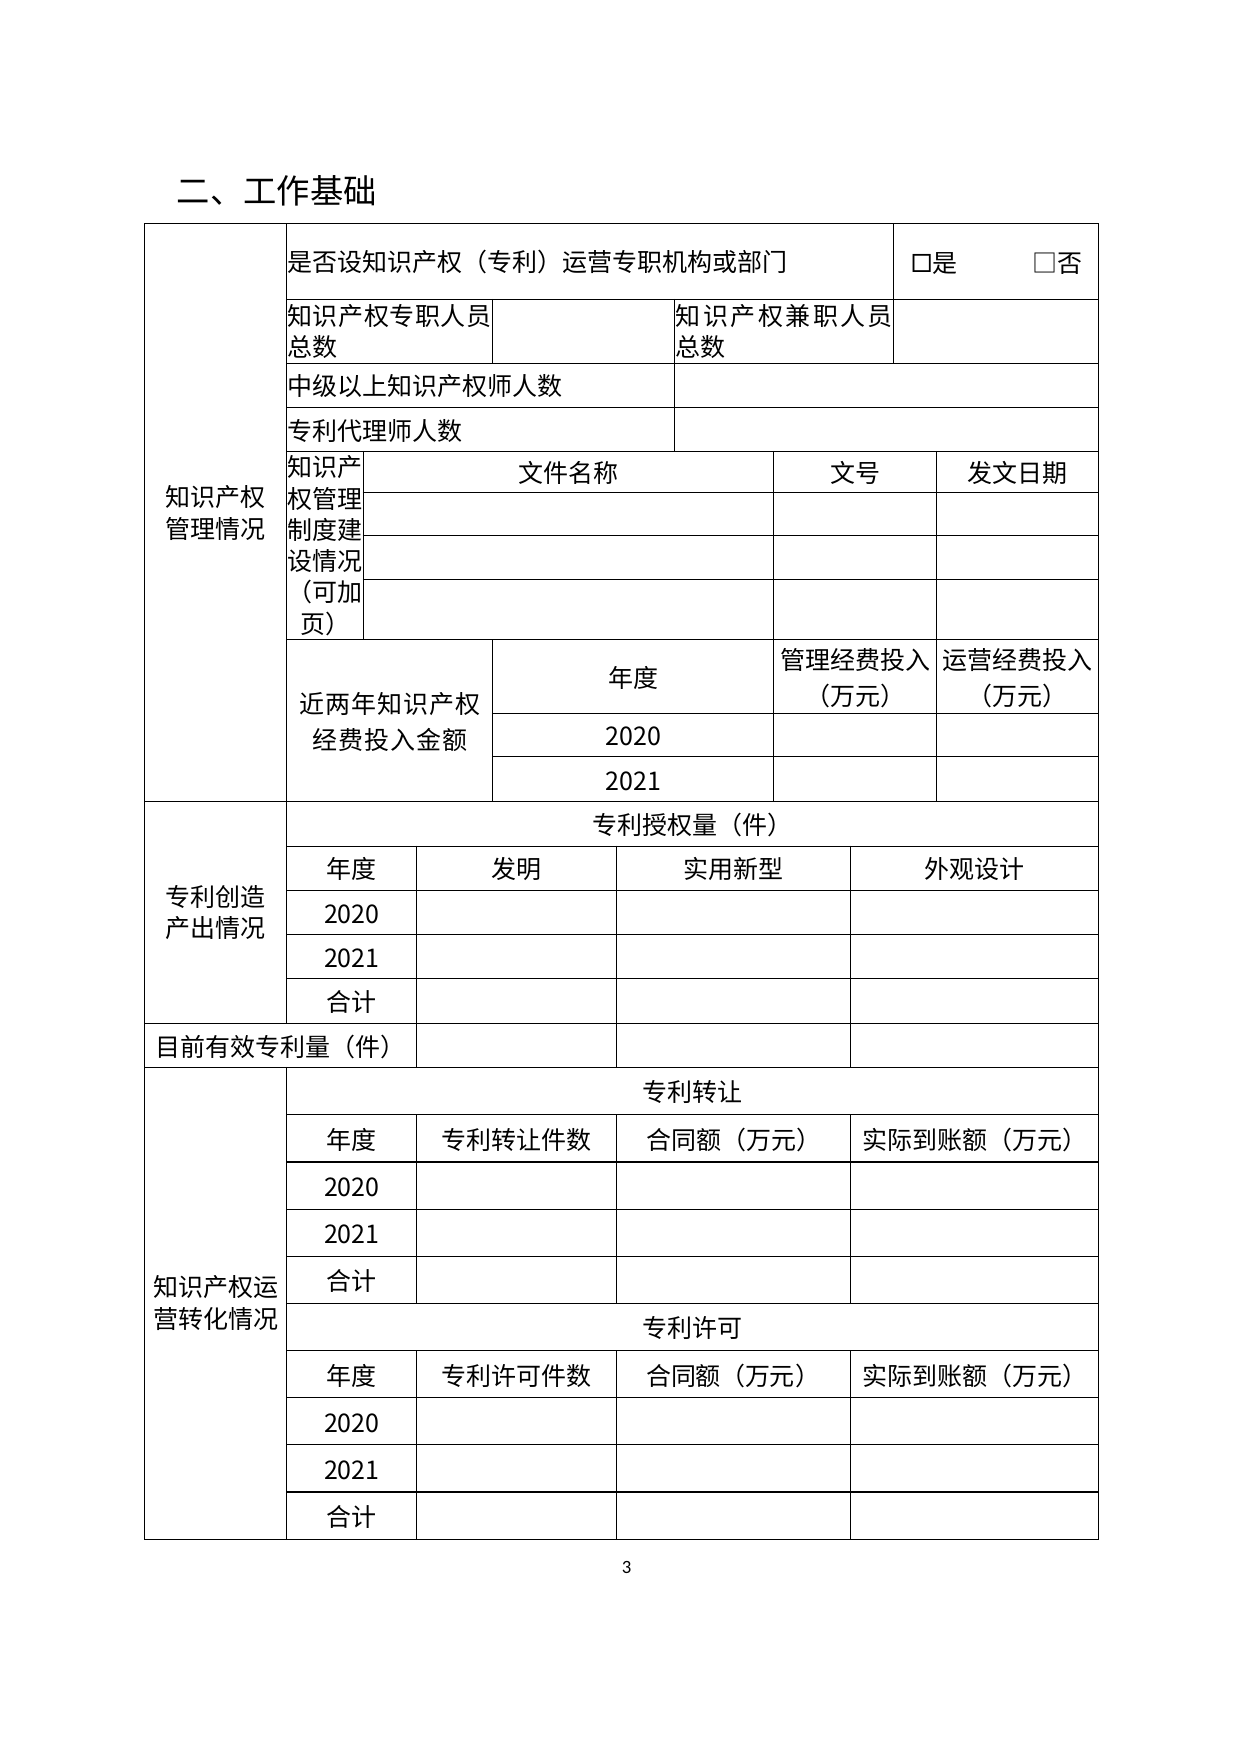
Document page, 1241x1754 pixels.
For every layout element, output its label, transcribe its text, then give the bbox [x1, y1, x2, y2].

table_cell 专利授权量（件） [287, 802, 1098, 846]
table_cell [774, 580, 936, 639]
table_cell [851, 979, 1098, 1023]
table_cell 合计 [287, 979, 416, 1023]
table_cell [851, 1210, 1098, 1256]
table_cell [675, 364, 1098, 407]
table_cell [774, 757, 936, 801]
table_cell [417, 1445, 616, 1491]
table_cell 知识产权管理制度建设情况（可加页） [287, 452, 363, 639]
table_cell [364, 580, 773, 639]
table_cell [364, 493, 773, 535]
table_cell 文号 [774, 452, 936, 492]
table_cell [937, 714, 1098, 756]
table_cell [774, 536, 936, 579]
table_cell 专利许可 [287, 1304, 1098, 1350]
table_cell 2021 [287, 935, 416, 978]
table_cell [617, 1163, 850, 1209]
table_cell 外观设计 [851, 847, 1098, 890]
table_cell [617, 1445, 850, 1491]
table_cell [894, 300, 1098, 362]
table_cell [617, 1210, 850, 1256]
table_cell [617, 935, 850, 978]
table_cell 实用新型 [617, 847, 850, 890]
table_cell 合同额（万元） [617, 1115, 850, 1161]
table_header 是否设知识产权（专利）运营专职机构或部门 [287, 224, 893, 299]
table_cell 2020 [287, 891, 416, 934]
table_cell 知识产权专职人员总数 [287, 300, 492, 362]
table_cell [417, 1398, 616, 1444]
table_cell 专利许可件数 [417, 1351, 616, 1397]
table_cell 发文日期 [937, 452, 1098, 492]
table_cell 2021 [493, 757, 773, 801]
table_cell [417, 979, 616, 1023]
table_cell 2020 [287, 1163, 416, 1209]
table_cell [937, 757, 1098, 801]
table_cell 2020 [493, 714, 773, 756]
table_cell [851, 935, 1098, 978]
table_cell 近两年知识产权经费投入金额 [287, 640, 492, 801]
table_cell 年度 [287, 1115, 416, 1161]
table_cell 知识产权兼职人员总数 [675, 300, 893, 362]
table_cell [937, 493, 1098, 535]
table_cell [617, 1024, 850, 1067]
table_cell [774, 714, 936, 756]
table_cell 合计 [287, 1257, 416, 1303]
table_cell [675, 408, 1098, 451]
table_cell [851, 1398, 1098, 1444]
table_cell [417, 1493, 616, 1538]
table_header 是 □否 [894, 224, 1098, 299]
table_header 知识产权 管理情况 [145, 224, 286, 801]
table_cell 合计 [287, 1493, 416, 1538]
text 二、工作基础 [142, 164, 1111, 213]
table_cell 专利转让 [287, 1068, 1098, 1114]
table_cell [364, 536, 773, 579]
table_cell [617, 1493, 850, 1538]
table_cell 中级以上知识产权师人数 [287, 364, 674, 407]
table_cell [417, 1210, 616, 1256]
table_cell [617, 979, 850, 1023]
table_cell [417, 891, 616, 934]
table_cell 实际到账额（万元） [851, 1115, 1098, 1161]
table_cell [493, 300, 674, 362]
table_cell [417, 1257, 616, 1303]
table_cell [851, 1257, 1098, 1303]
table_cell [851, 1493, 1098, 1538]
table_cell 2020 [287, 1398, 416, 1444]
table_cell [617, 891, 850, 934]
table_cell [417, 1163, 616, 1209]
table_cell 专利创造 产出情况 [145, 802, 286, 1023]
table_cell 专利代理师人数 [287, 408, 674, 451]
table_cell [851, 1024, 1098, 1067]
table_cell 实际到账额（万元） [851, 1351, 1098, 1397]
table_cell 发明 [417, 847, 616, 890]
table_cell 知识产权运营转化情况 [145, 1068, 286, 1538]
table_cell 文件名称 [364, 452, 773, 492]
table_cell [417, 935, 616, 978]
table_cell [617, 1398, 850, 1444]
table_cell [774, 493, 936, 535]
table_cell [851, 1163, 1098, 1209]
table_cell [417, 1024, 616, 1067]
table_cell 目前有效专利量（件） [145, 1024, 416, 1067]
table_cell 管理经费投入（万元） [774, 640, 936, 713]
table_cell [937, 536, 1098, 579]
table_cell 年度 [287, 847, 416, 890]
table_cell [851, 891, 1098, 934]
table_cell [617, 1257, 850, 1303]
table_cell 年度 [493, 640, 773, 713]
table_cell 2021 [287, 1445, 416, 1491]
table_cell 运营经费投入（万元） [937, 640, 1098, 713]
table_cell 专利转让件数 [417, 1115, 616, 1161]
table_cell [937, 580, 1098, 639]
table_cell 2021 [287, 1210, 416, 1256]
table_cell 合同额（万元） [617, 1351, 850, 1397]
table_cell [851, 1445, 1098, 1491]
table_cell 年度 [287, 1351, 416, 1397]
